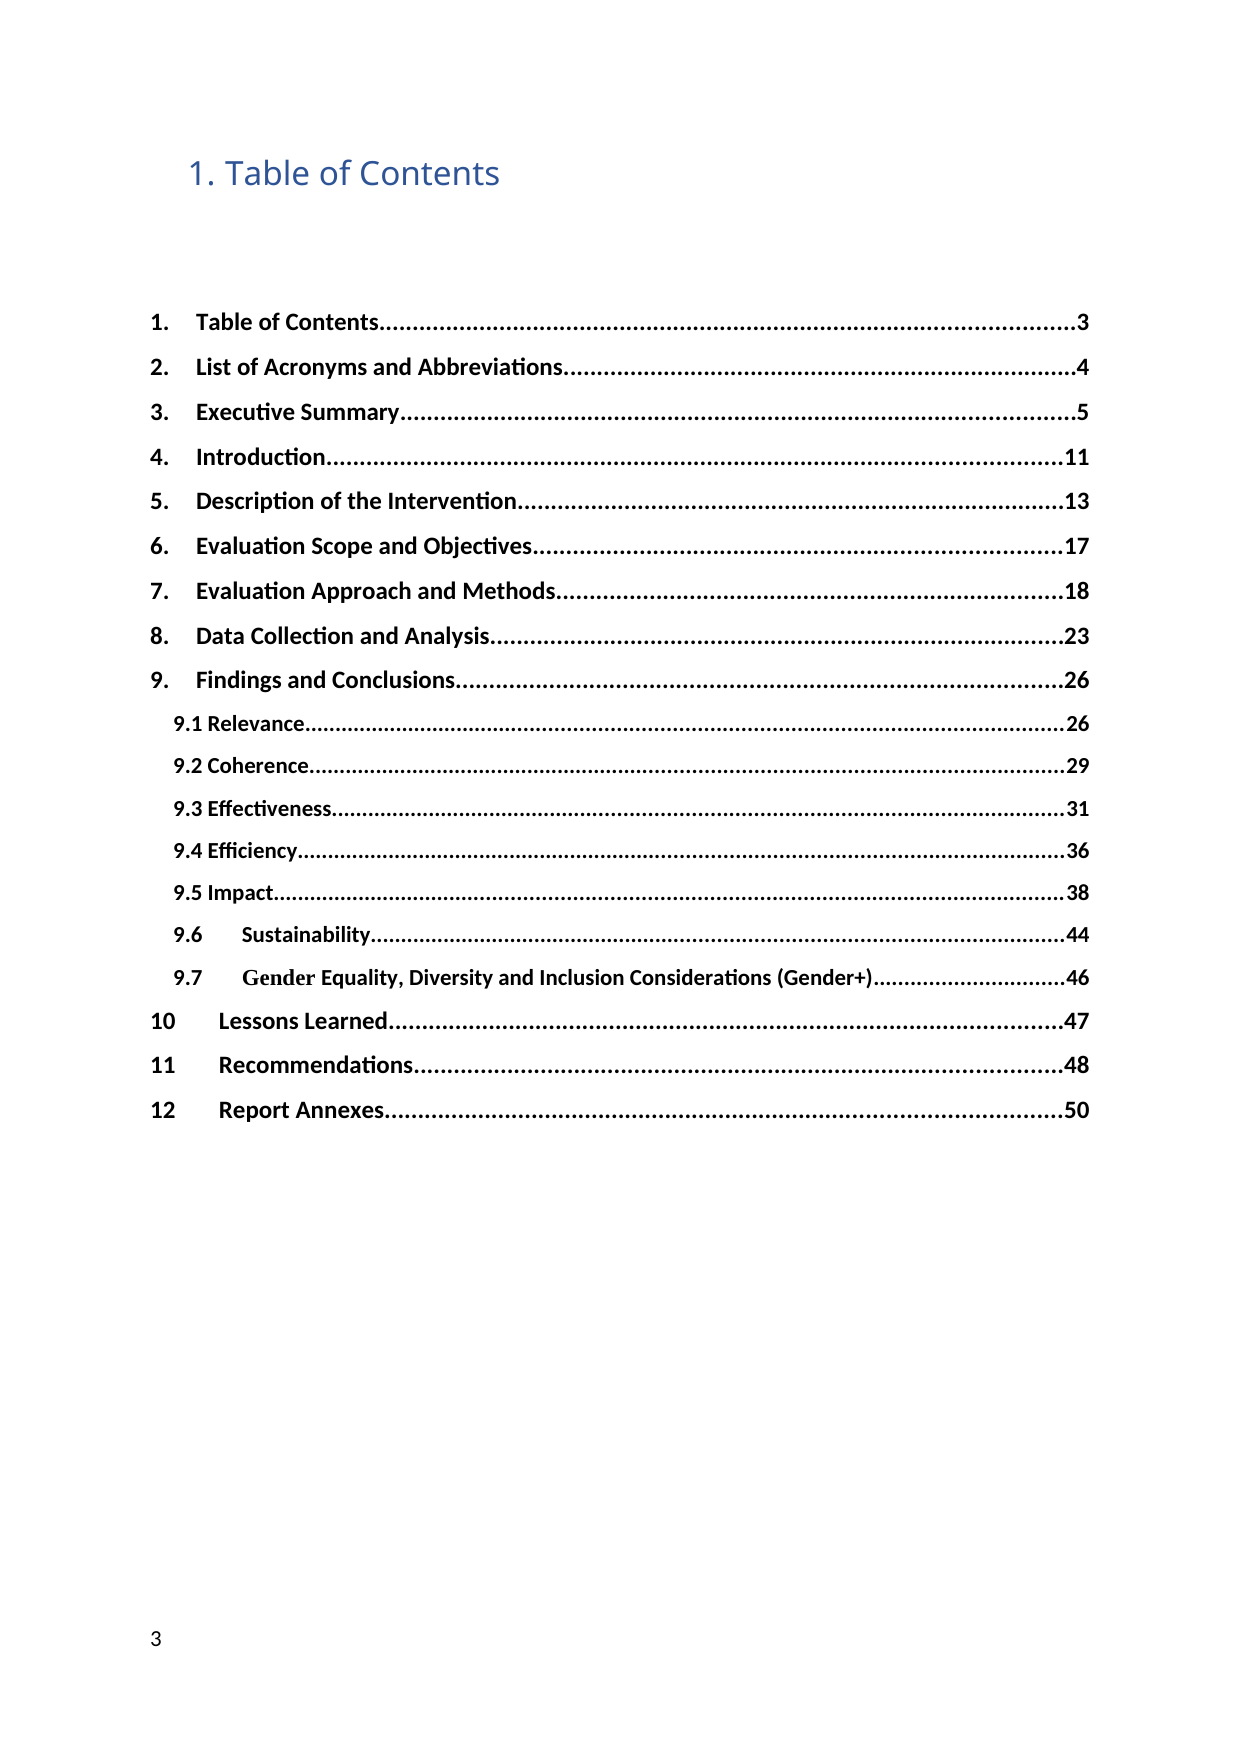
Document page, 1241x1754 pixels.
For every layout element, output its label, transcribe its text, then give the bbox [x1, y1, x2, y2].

subtitle Table of Contents [187, 150, 1090, 195]
